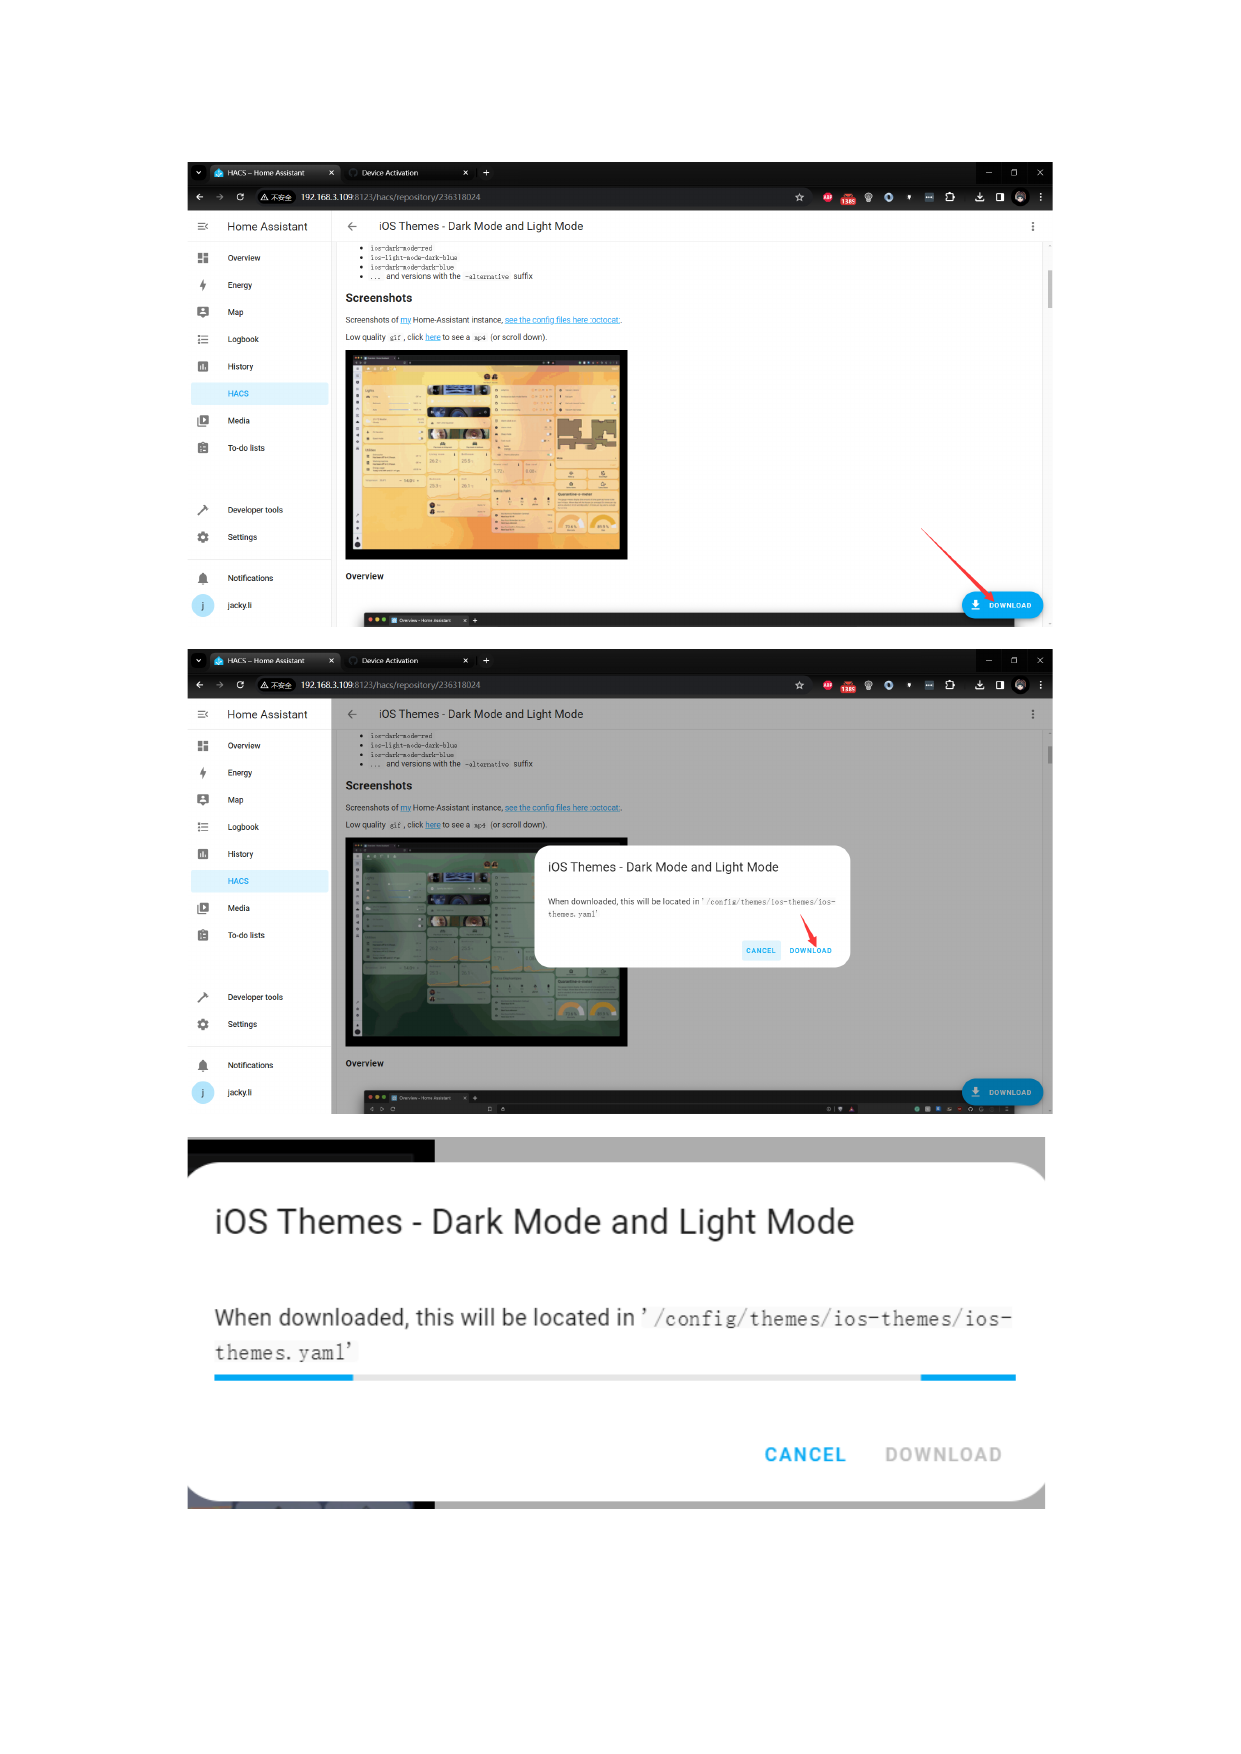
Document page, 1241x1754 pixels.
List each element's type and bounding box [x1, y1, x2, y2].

picture [187, 162, 1053, 627]
picture [187, 649, 1053, 1114]
picture [187, 1137, 1046, 1509]
